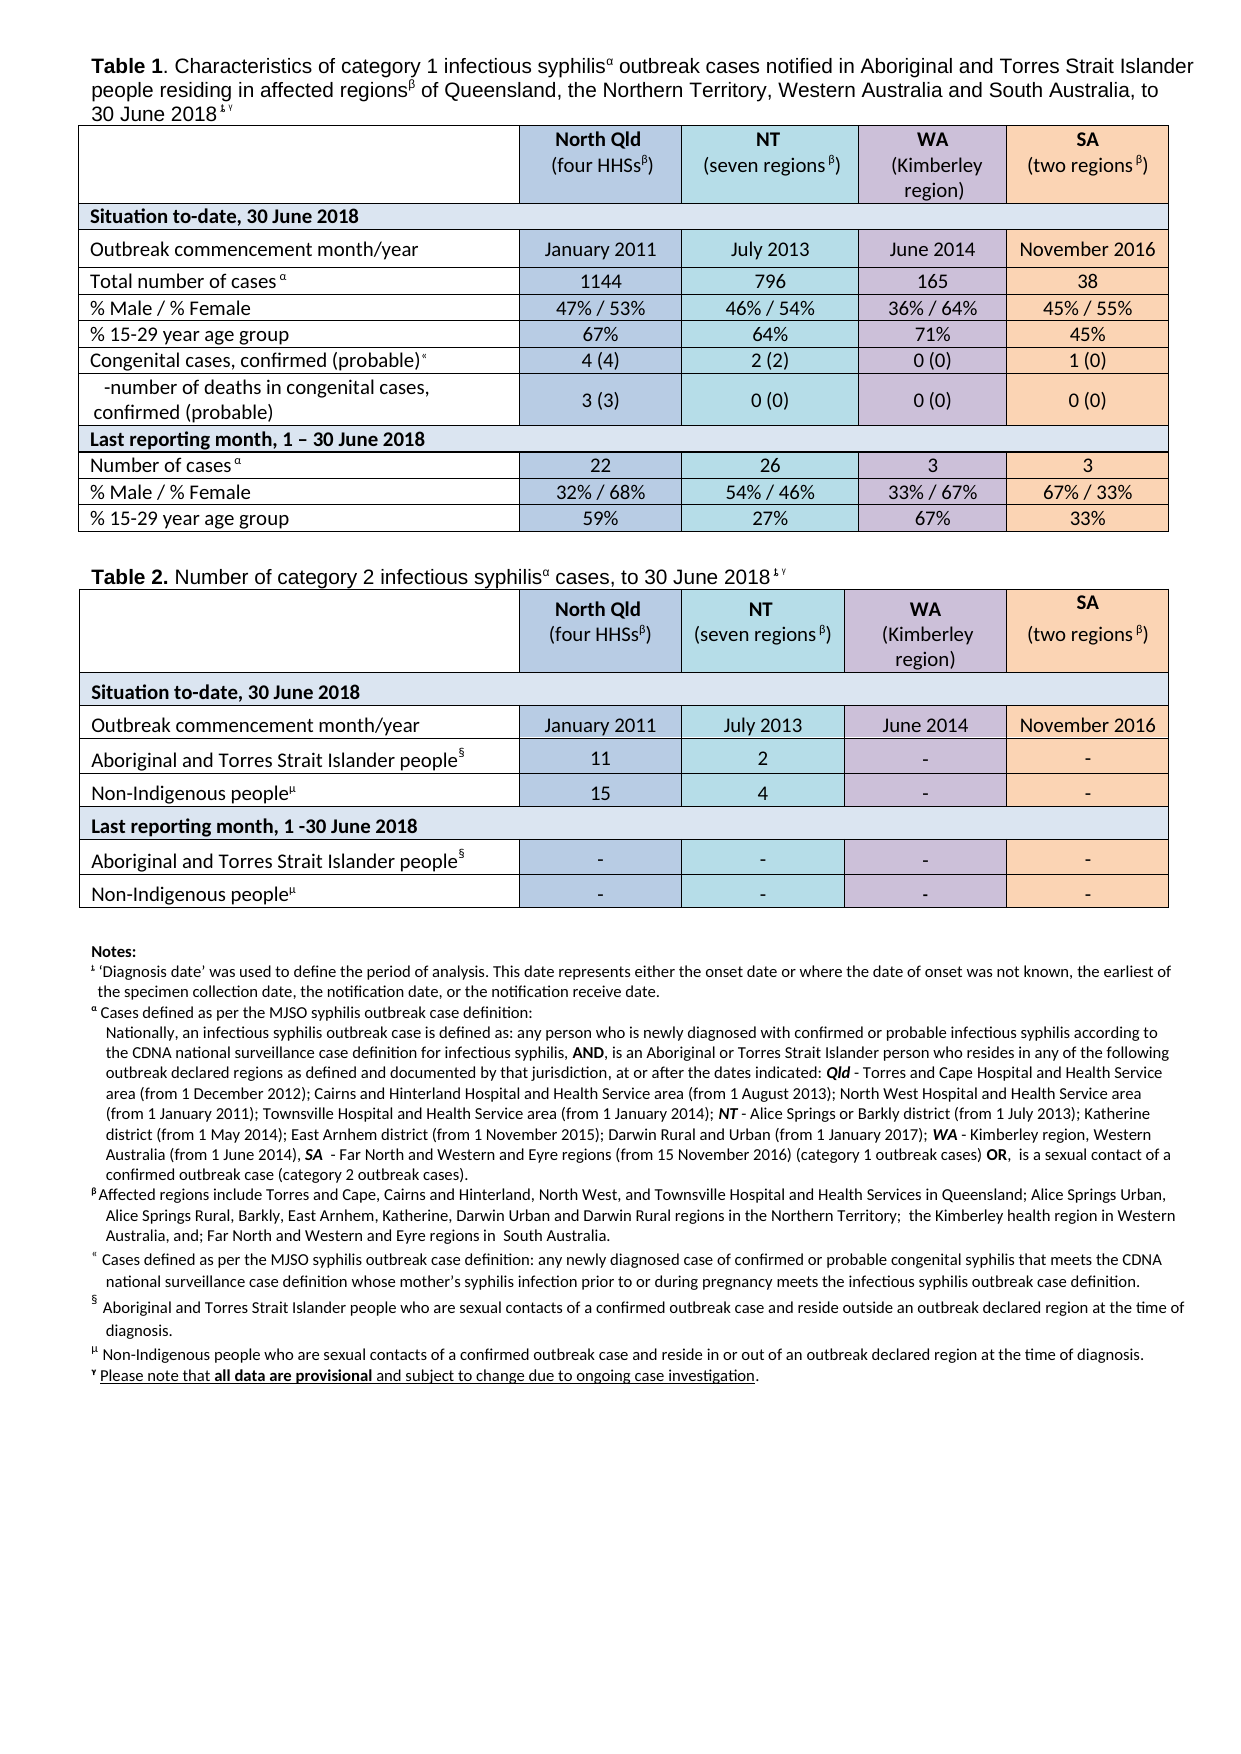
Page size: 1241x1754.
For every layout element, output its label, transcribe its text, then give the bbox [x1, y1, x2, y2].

table_cell - [1007, 774, 1168, 806]
table_header North Qld (four HHSsβ) [520, 590, 681, 672]
table_cell [681, 807, 844, 839]
table_cell - [1007, 840, 1168, 874]
text β Affected regions include Torres and Cape, Cairns and Hinterland, North West, and Townsville Hospital and Health Services in Queensland; Alice Springs Urban, Alice Springs Rural, Barkly, East Arnhem, Katherine, Darwin Urban and Darwin Rural regions in the Northern Territory; the Kimberley health region in Western Australia, and; Far North and Western and Eyre regions in South Australia. [91, 1185, 1198, 1246]
table_cell 0 (0) [1007, 374, 1168, 425]
table_header SA (two regions β) [1007, 590, 1168, 672]
table_cell 54% / 46% [682, 479, 858, 504]
table_cell - [1007, 739, 1168, 773]
table_cell Last reporting month, 1 – 30 June 2018 [79, 426, 549, 451]
list ᵞ Please note that all data are provisional and subject to change due to ongoing case investigation. [91, 1366, 1196, 1386]
table_cell 26 [682, 453, 858, 478]
table_cell - [520, 875, 681, 907]
table_cell 71% [859, 321, 1006, 347]
table_header [79, 126, 519, 203]
table_cell 22 [520, 453, 681, 478]
table_cell Number of cases α [79, 453, 519, 478]
table_cell [1006, 204, 1168, 229]
table_cell June 2014 [845, 706, 1006, 737]
table_header WA (Kimberley region) [859, 126, 1006, 203]
table_cell November 2016 [1007, 706, 1168, 737]
table_cell 796 [682, 268, 858, 294]
table_cell - [845, 774, 1006, 806]
table_cell 67% [520, 321, 681, 347]
table_cell Last reporting month, 1 -30 June 2018 [80, 807, 519, 839]
table_cell % 15-29 year age group [79, 505, 519, 531]
table_cell 3 [1007, 453, 1168, 478]
table_cell Total number of cases α [79, 268, 519, 294]
table_cell 47% / 53% [520, 295, 681, 320]
text « Cases defined as per the MJSO syphilis outbreak case definition: any newly diagnosed case of confirmed or probable congenital syphilis that meets the CDNA national surveillance case definition whose mother’s syphilis infection prior to or during pregnancy meets the infectious syphilis outbreak case definition. [91, 1246, 1198, 1291]
table_cell 4 (4) [520, 348, 681, 373]
table_cell [519, 673, 681, 705]
table_cell [681, 426, 859, 451]
table_cell 0 (0) [859, 374, 1006, 425]
table_cell [519, 807, 681, 839]
table_cell [859, 204, 1006, 229]
table_cell - [845, 875, 1006, 907]
table_cell Outbreak commencement month/year [79, 230, 519, 267]
table_cell 67% [859, 505, 1006, 531]
table_cell 64% [682, 321, 858, 347]
table_cell - [520, 840, 681, 874]
table_cell Aboriginal and Torres Strait Islander people§ [80, 739, 519, 773]
table_cell Situation to-date, 30 June 2018 [79, 204, 519, 229]
table_cell 67% / 33% [1007, 479, 1168, 504]
table_cell % Male / % Female [79, 479, 519, 504]
table_cell [681, 673, 844, 705]
table_cell 1144 [520, 268, 681, 294]
table_cell July 2013 [682, 706, 844, 737]
table_cell [859, 426, 1006, 451]
table_cell 1 (0) [1007, 348, 1168, 373]
table_header NT (seven regions β) [682, 126, 858, 203]
table_cell 33% [1007, 505, 1168, 531]
table_cell Outbreak commencement month/year [80, 706, 519, 737]
table_cell 165 [859, 268, 1006, 294]
table_cell - [682, 875, 844, 907]
table_cell 3 [859, 453, 1006, 478]
table_cell Situation to-date, 30 June 2018 [80, 673, 519, 705]
table_cell 0 (0) [682, 374, 858, 425]
table_cell 4 [682, 774, 844, 806]
list Notes: [91, 941, 1196, 961]
table_cell Aboriginal and Torres Strait Islander people§ [80, 840, 519, 874]
table_cell [844, 807, 1006, 839]
table_cell 0 (0) [859, 348, 1006, 373]
table_cell 36% / 64% [859, 295, 1006, 320]
table_cell January 2011 [520, 230, 681, 267]
table_cell % 15-29 year age group [79, 321, 519, 347]
table_cell July 2013 [682, 230, 858, 267]
table_header WA (Kimberley region) [845, 590, 1006, 672]
table_cell 3 (3) [520, 374, 681, 425]
table_cell [549, 426, 681, 451]
table_header North Qld (four HHSsβ) [520, 126, 681, 203]
table_cell [844, 673, 1006, 705]
table_cell Non-Indigenous peopleµ [80, 875, 519, 907]
table_cell November 2016 [1007, 230, 1168, 267]
table_cell - [682, 840, 844, 874]
table_cell [1006, 426, 1168, 451]
table_header [80, 590, 519, 672]
table_cell 27% [682, 505, 858, 531]
text µ Non-Indigenous people who are sexual contacts of a confirmed outbreak case and reside in or out of an outbreak declared region at the time of diagnosis. [91, 1340, 1240, 1366]
table_cell January 2011 [520, 706, 681, 737]
table_cell - [1007, 875, 1168, 907]
table_cell Congenital cases, confirmed (probable)« [79, 348, 519, 373]
table_cell - [845, 840, 1006, 874]
table_cell [1006, 673, 1168, 705]
table_cell 33% / 67% [859, 479, 1006, 504]
text § Aboriginal and Torres Strait Islander people who are sexual contacts of a confirmed outbreak case and reside outside an outbreak declared region at the time of diagnosis. [91, 1291, 1240, 1340]
table_cell - [845, 739, 1006, 773]
table_cell 45% [1007, 321, 1168, 347]
table_cell 45% / 55% [1007, 295, 1168, 320]
table_cell [681, 204, 859, 229]
table_cell June 2014 [859, 230, 1006, 267]
list ȶ ‘Diagnosis date’ was used to define the period of analysis. This date represents either the onset date or where the date of onset was not known, the earliest of the specimen collection date, the notification date, or the notification receive date. [91, 961, 1196, 1002]
table_header SA (two regions β) [1007, 126, 1168, 203]
table_cell 32% / 68% [520, 479, 681, 504]
table_cell [1006, 807, 1168, 839]
list Table 2. Number of category 2 infectious syphilisα cases, to 30 June 2018 ȶ ᵞ [91, 564, 1196, 588]
table_cell 59% [520, 505, 681, 531]
table_cell 2 (2) [682, 348, 858, 373]
table_cell 2 [682, 739, 844, 773]
table_cell % Male / % Female [79, 295, 519, 320]
list Nationally, an infectious syphilis outbreak case is defined as: any person who is newly diagnosed with confirmed or probable infectious syphilis according to the CDNA national surveillance case definition for infectious syphilis, AND, is an Aboriginal or Torres Strait Islander person who resides in any of the following outbreak declared regions as defined and documented by that jurisdiction, at or after the dates indicated: Qld - Torres and Cape Hospital and Health Service area (from 1 December 2012); Cairns and Hinterland Hospital and Health Service area (from 1 August 2013); North West Hospital and Health Service area (from 1 January 2011); Townsville Hospital and Health Service area (from 1 January 2014); NT - Alice Springs or Barkly district (from 1 July 2013); Katherine district (from 1 May 2014); East Arnhem district (from 1 November 2015); Darwin Rural and Urban (from 1 January 2017); WA - Kimberley region, Western Australia (from 1 June 2014), SA - Far North and Western and Eyre regions (from 15 November 2016) (category 1 outbreak cases) OR, is a sexual contact of a confirmed outbreak case (category 2 outbreak cases). [106, 1022, 1184, 1185]
table_cell 38 [1007, 268, 1168, 294]
table_cell 46% / 54% [682, 295, 858, 320]
list α Cases defined as per the MJSO syphilis outbreak case definition: [91, 1002, 1196, 1022]
table_header NT (seven regions β) [682, 590, 844, 672]
table_cell Non-Indigenous peopleµ [80, 774, 519, 806]
table_cell 11 [520, 739, 681, 773]
text Table 1. Characteristics of category 1 infectious syphilisα outbreak cases notified in Aboriginal and Torres Strait Islander people residing in affected regionsβ of Queensland, the Northern Territory, Western Australia and South Australia, to 30 June 2018 ȶ ᵞ [91, 53, 1196, 125]
table_cell -number of deaths in congenital cases, confirmed (probable) [79, 374, 519, 425]
table_cell 15 [520, 774, 681, 806]
table_cell [519, 204, 681, 229]
